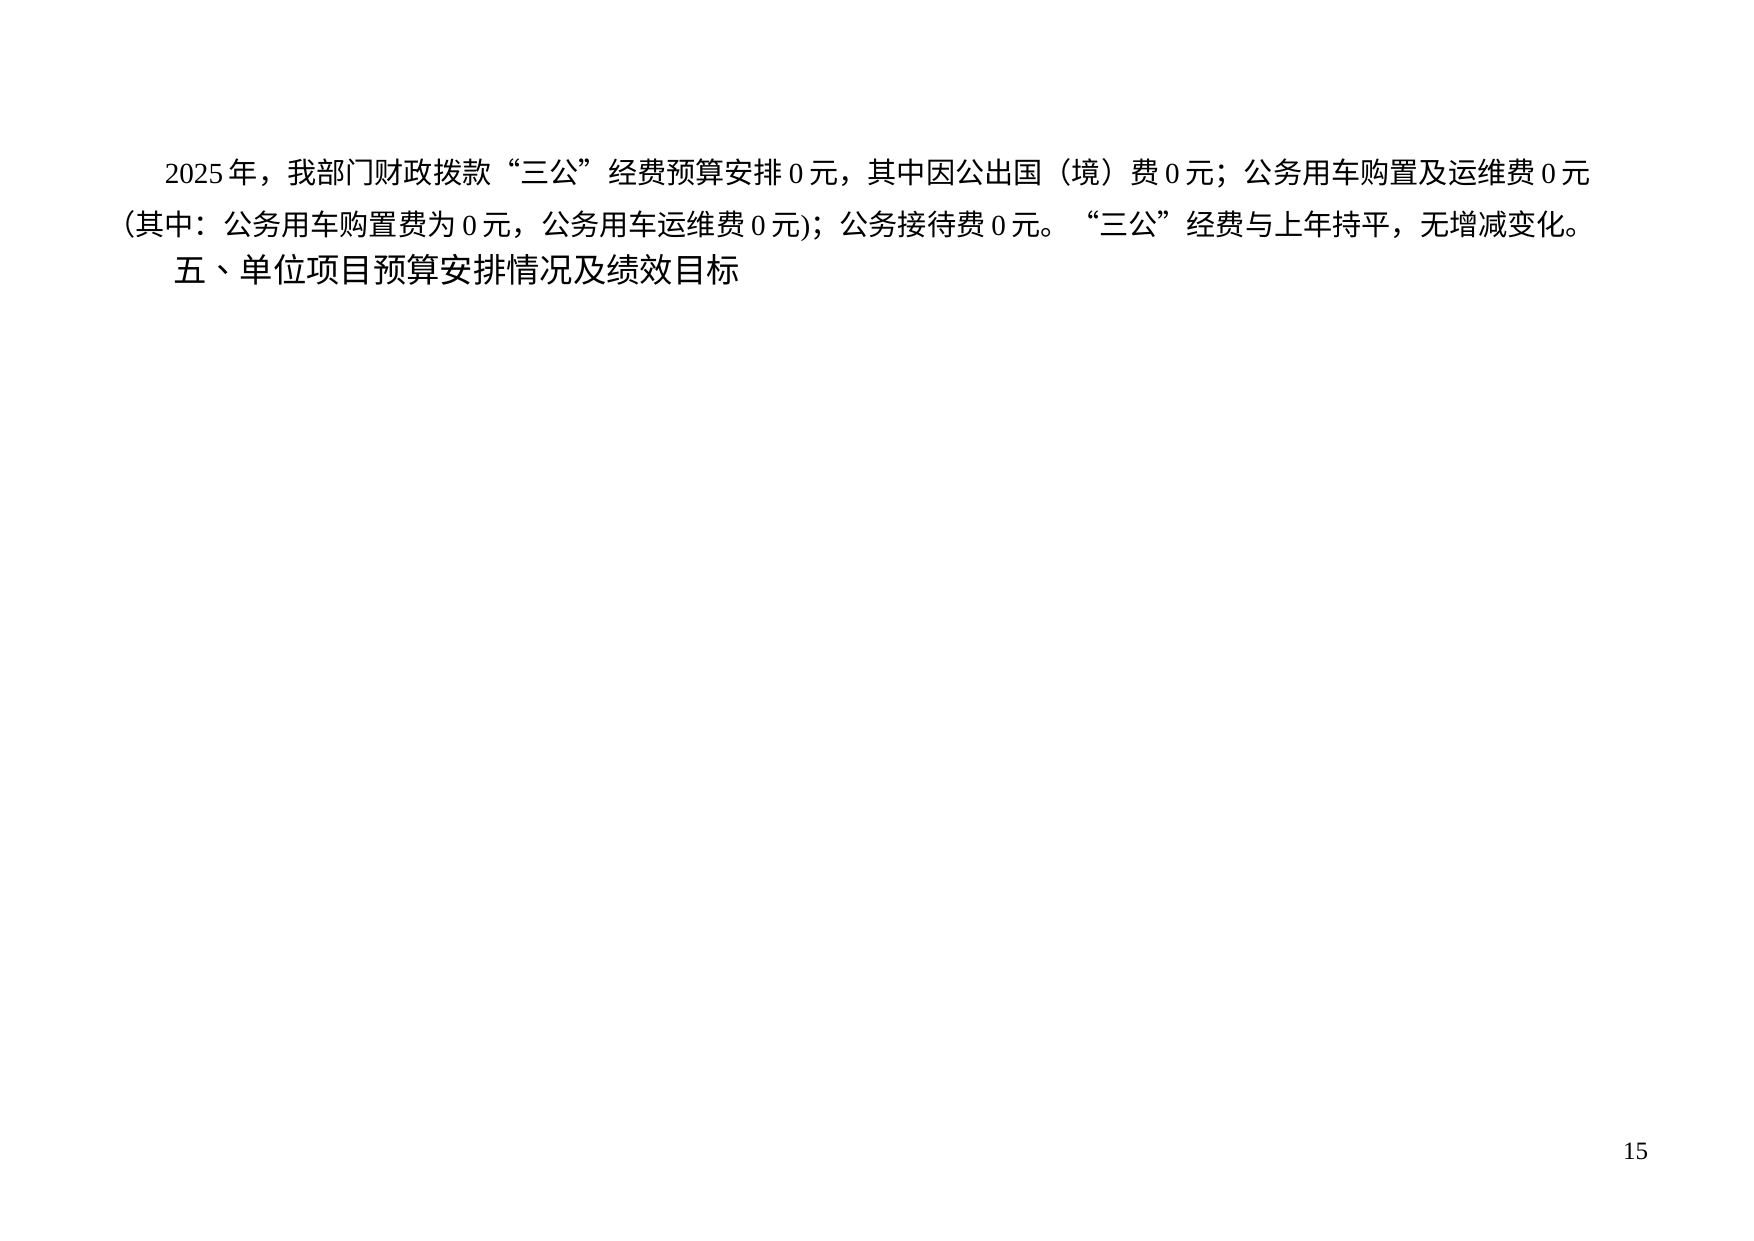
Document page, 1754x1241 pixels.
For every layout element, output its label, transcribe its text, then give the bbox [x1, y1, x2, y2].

text 2025年，我部门财政拨款“三公”经费预算安排0元，其中因公出国（境）费0元；公务用车购置及运维费0元（其中：公务用车购置费为0元，公务用车运维费0元)；公务接待费0元。“三公”经费与上年持平，无增减变化。 [106, 142, 1648, 246]
text 五、单位项目预算安排情况及绩效目标 [106, 247, 1648, 292]
